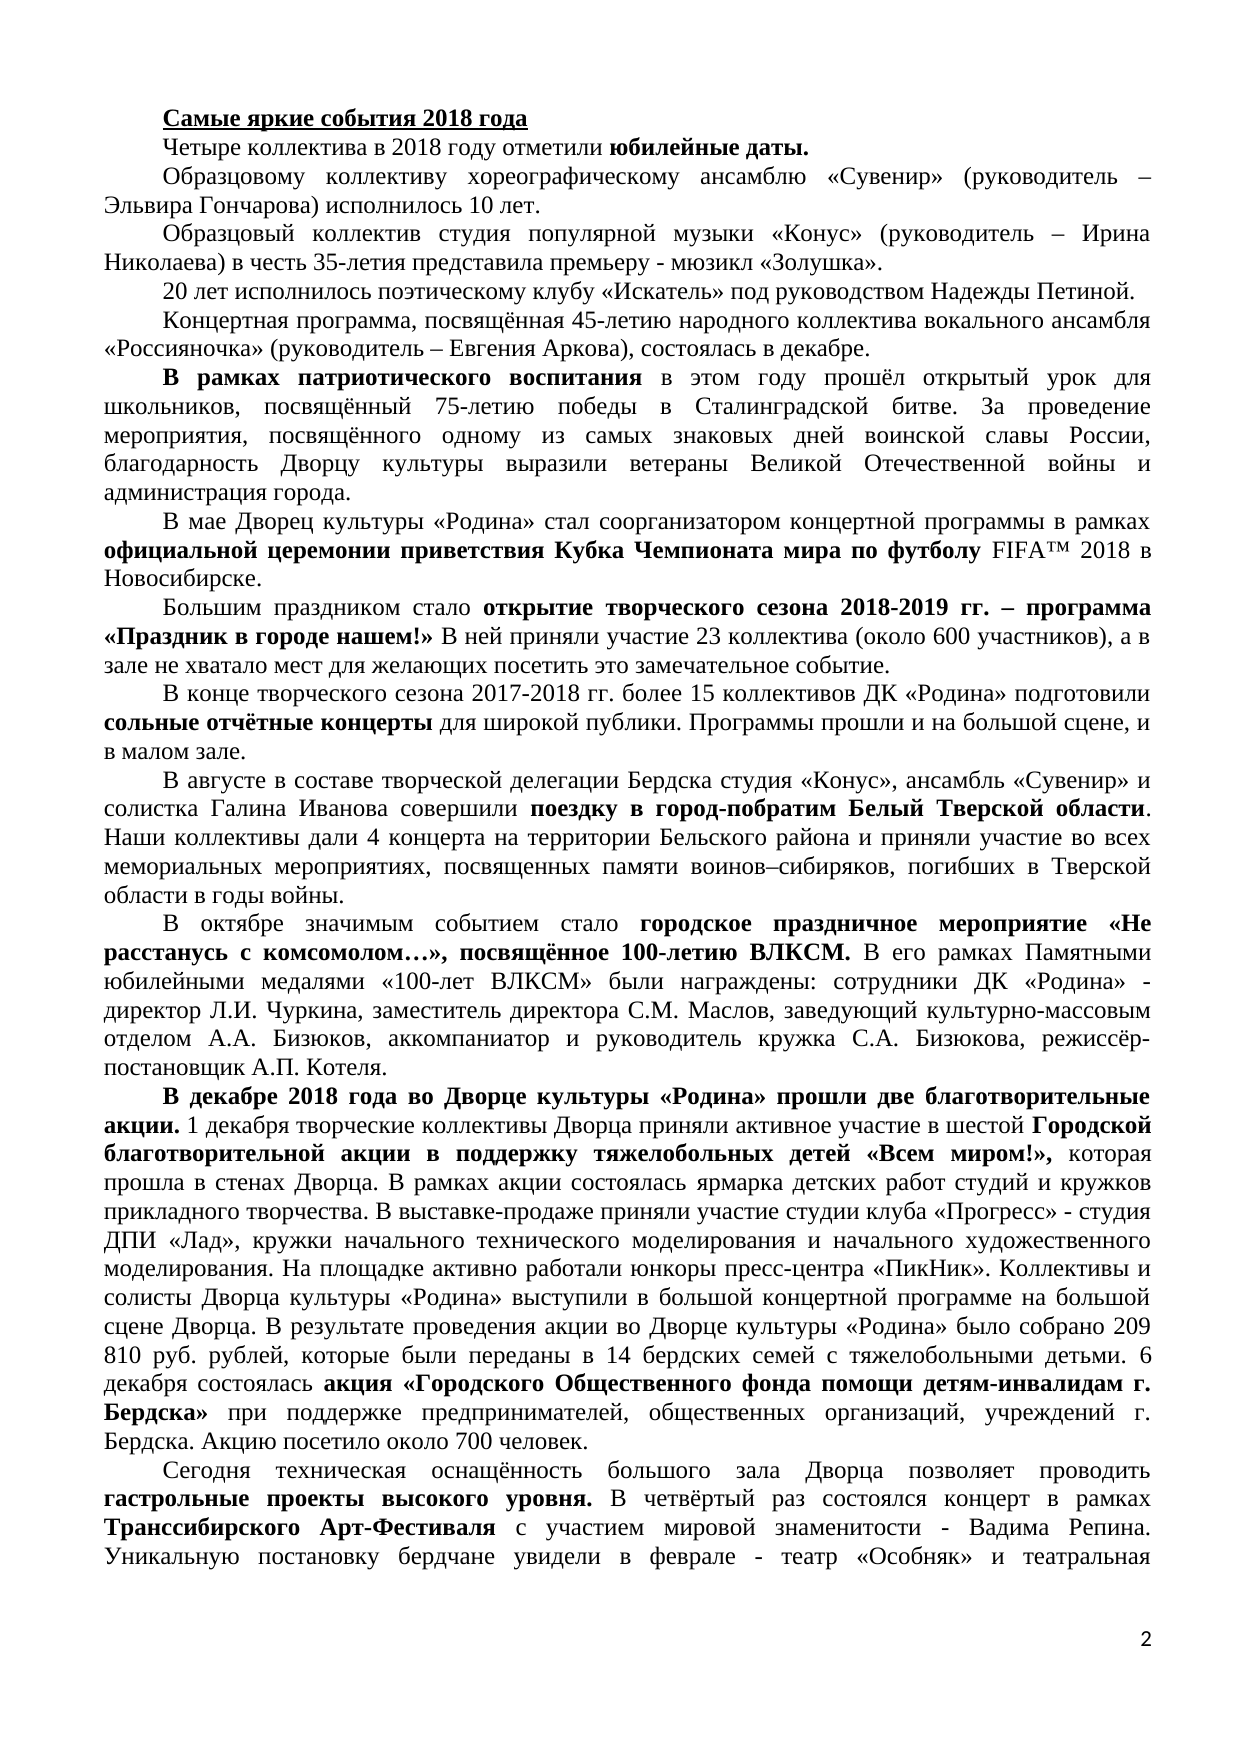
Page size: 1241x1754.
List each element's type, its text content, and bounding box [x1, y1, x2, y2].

text Образцовому коллективу хореографическому ансамблю «Сувенир» (руководитель – Эльвира Гончарова) исполнилось 10 лет. [103, 161, 1152, 218]
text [103, 1455, 1152, 1570]
text В августе в составе творческой делегации Бердска студия «Конус», ансамбль «Сувенир» и солистка Галина Иванова совершили поездку в город-побратим Белый Тверской области. Наши коллективы дали 4 концерта на территории Бельского района и приняли участие во всех мемориальных мероприятиях, посвященных памяти воинов–сибиряков, погибших в Тверской области в годы войны. [103, 765, 1152, 908]
text Четыре коллектива в 2018 году отметили юбилейные даты. [103, 132, 1152, 161]
text В конце творческого сезона 2017-2018 гг. более 15 коллективов ДК «Родина» подготовили сольные отчётные концерты для широкой публики. Программы прошли и на большой сцене, и в малом зале. [103, 678, 1152, 765]
text Концертная программа, посвящённая 45-летию народного коллектива вокального ансамбля «Россияночка» (руководитель – Евгения Аркова), состоялась в декабре. [103, 305, 1152, 362]
text Образцовый коллектив студия популярной музыки «Конус» (руководитель – Ирина Николаева) в честь 35-летия представила премьеру - мюзикл «Золушка». [103, 218, 1152, 276]
text В мае Дворец культуры «Родина» стал соорганизатором концертной программы в рамках официальной церемонии приветствия Кубка Чемпионата мира по футболу FIFA™ 2018 в Новосибирске. [103, 506, 1152, 592]
text В декабре 2018 года во Дворце культуры «Родина» прошли две благотворительные акции. 1 декабря творческие коллективы Дворца приняли активное участие в шестой Городской благотворительной акции в поддержку тяжелобольных детей «Всем миром!», которая прошла в стенах Дворца. В рамках акции состоялась ярмарка детских работ студий и кружков прикладного творчества. В выставке-продаже приняли участие студии клуба «Прогресс» - студия ДПИ «Лад», кружки начального технического моделирования и начального художественного моделирования. На площадке активно работали юнкоры пресс-центра «ПикНик». Коллективы и солисты Дворца культуры «Родина» выступили в большой концертной программе на большой сцене Дворца. В результате проведения акции во Дворце культуры «Родина» было собрано 209 810 руб. рублей, которые были переданы в 14 бердских семей с тяжелобольными детьми. 6 декабря состоялась акция «Городского Общественного фонда помощи детям-инвалидам г. Бердска» при поддержке предпринимателей, общественных организаций, учреждений г. Бердска. Акцию посетило около 700 человек. [103, 1081, 1152, 1455]
text Самые яркие события 2018 года [103, 103, 1152, 132]
text В октябре значимым событием стало городское праздничное мероприятие «Не расстанусь с комсомолом…», посвящённое 100-летию ВЛКСМ. В его рамках Памятными юбилейными медалями «100-лет ВЛКСМ» были награждены: сотрудники ДК «Родина» - директор Л.И. Чуркина, заместитель директора С.М. Маслов, заведующий культурно-массовым отделом А.А. Бизюков, аккомпаниатор и руководитель кружка С.А. Бизюкова, режиссёр-постановщик А.П. Котеля. [103, 908, 1152, 1081]
text Большим праздником стало открытие творческого сезона 2018-2019 гг. – программа «Праздник в городе нашем!» В ней приняли участие 23 коллектива (около 600 участников), а в зале не хватало мест для желающих посетить это замечательное событие. [103, 592, 1152, 678]
text В рамках патриотического воспитания в этом году прошёл открытый урок для школьников, посвящённый 75-летию победы в Сталинградской битве. За проведение мероприятия, посвящённого одному из самых знаковых дней воинской славы России, благодарность Дворцу культуры выразили ветераны Великой Отечественной войны и администрация города. [103, 362, 1152, 506]
text 20 лет исполнилось поэтическому клубу «Искатель» под руководством Надежды Петиной. [103, 276, 1152, 305]
